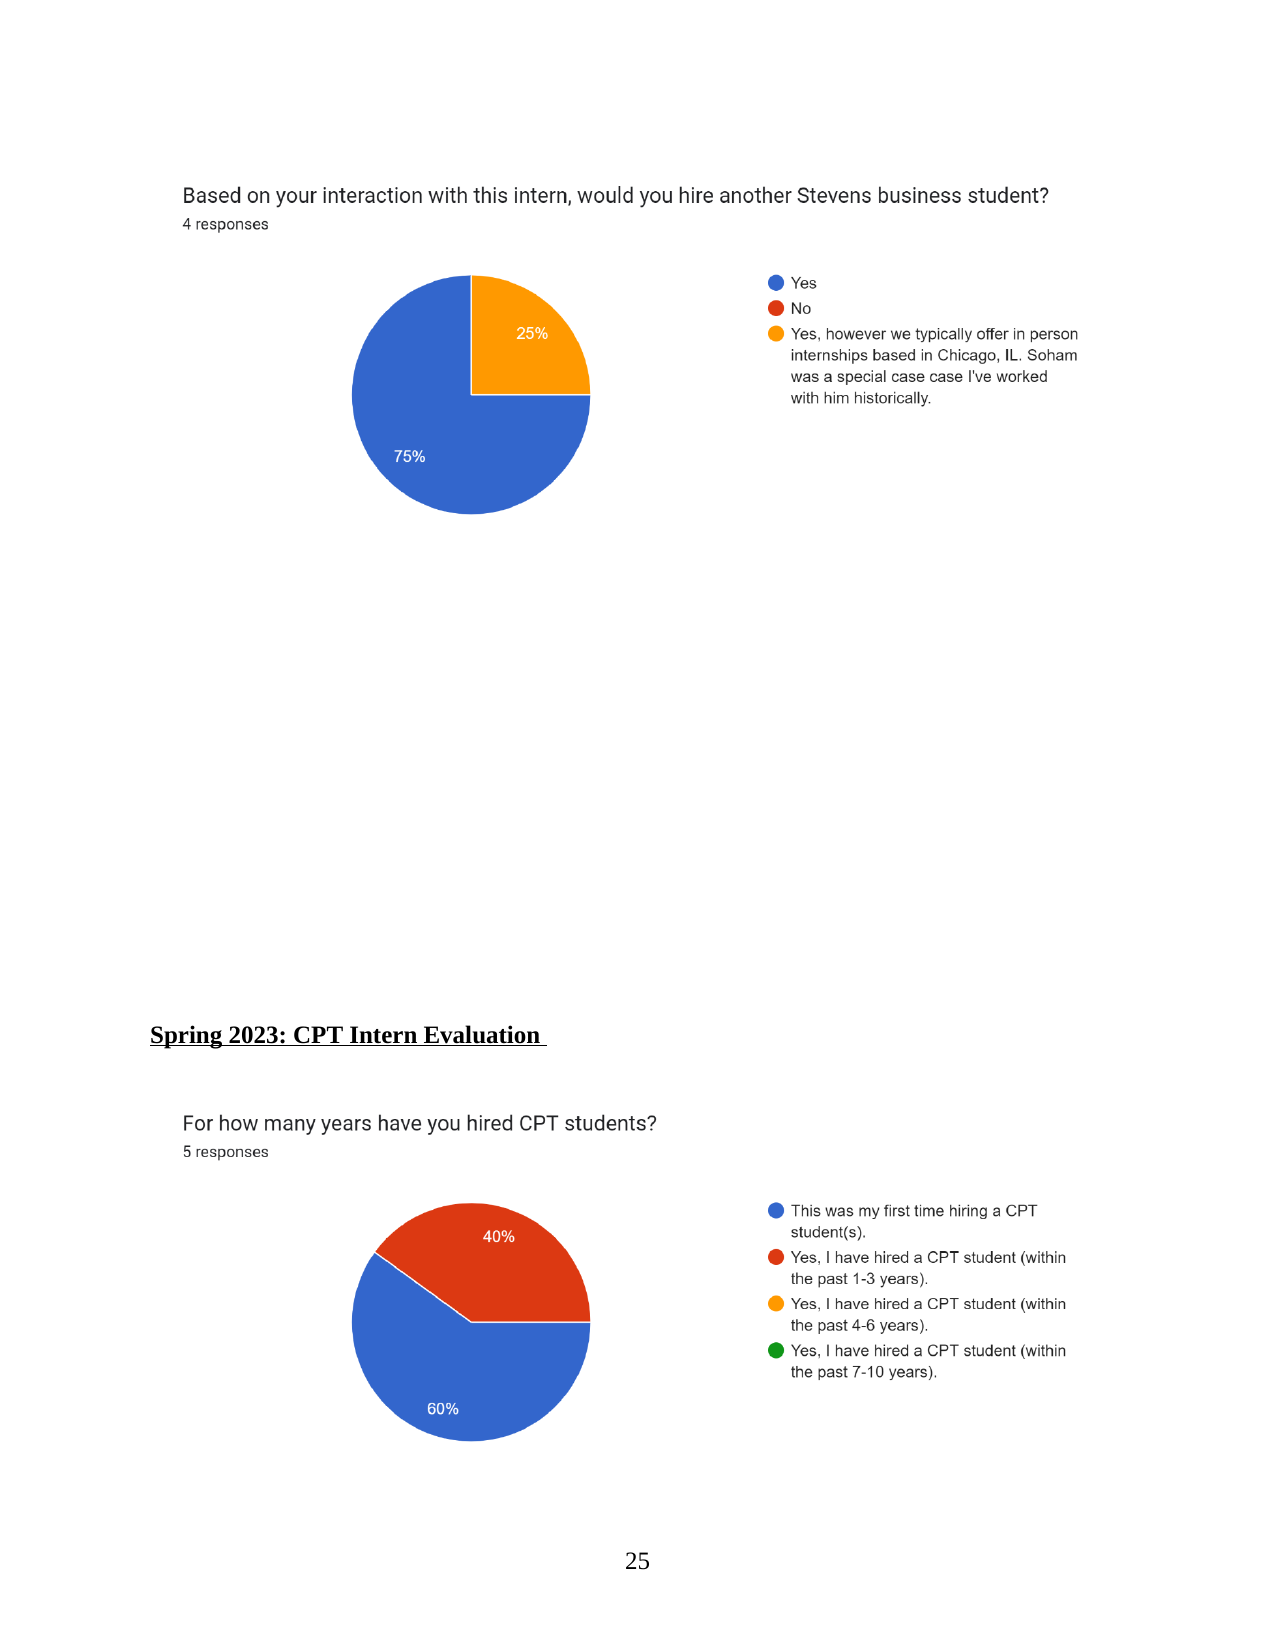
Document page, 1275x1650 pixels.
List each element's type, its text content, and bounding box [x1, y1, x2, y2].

picture [150, 1077, 1125, 1487]
picture [150, 150, 1125, 560]
text Spring 2023: CPT Intern Evaluation [150, 1020, 1125, 1048]
